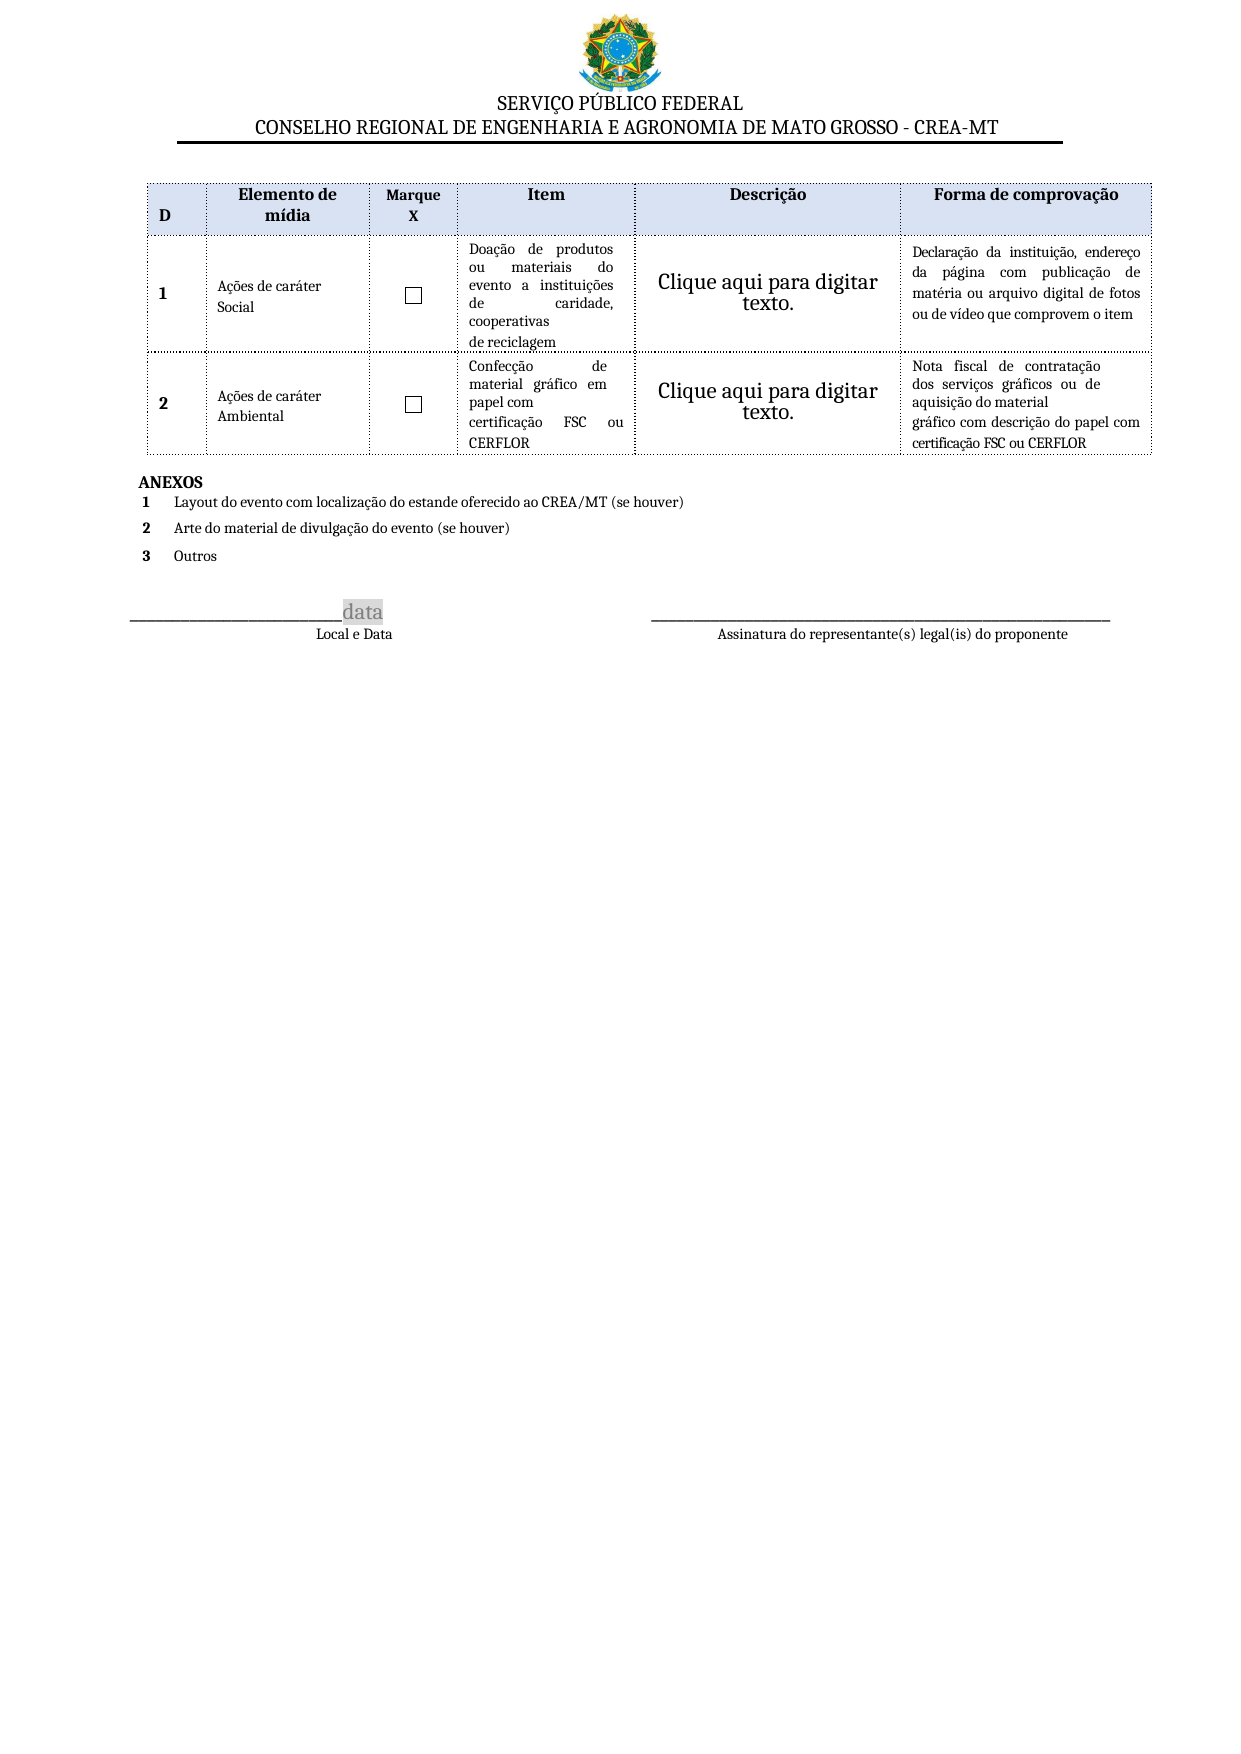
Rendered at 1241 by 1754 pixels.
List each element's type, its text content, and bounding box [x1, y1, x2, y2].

table_header _________________________ Local e Data [103, 599, 605, 669]
table_cell Confecção de material gráfico em papel com certificação FSC ou CERFLOR [458, 351, 635, 453]
table_cell Item [458, 183, 635, 235]
table_cell Nota fiscal de contratação dos serviços gráficos ou de aquisição do material gráfico com descrição do papel com certificação FSC ou CERFLOR [901, 351, 1152, 453]
picture [578, 14, 662, 92]
text ANEXOS [103, 472, 1063, 493]
table_header ______________________________________________________ Assinatura do representante(s) legal(is) do proponente [605, 599, 1181, 669]
table_cell Ações de caráter Social [206, 235, 369, 351]
table_cell D [148, 183, 206, 235]
table_cell Elemento de mídia [206, 183, 369, 235]
table_cell Marque X [369, 183, 458, 235]
table_header Layout do evento com localização do estande oferecido ao CREA/MT (se houver) [163, 493, 1151, 520]
table_cell [369, 235, 458, 351]
table_cell Doação de produtos ou materiais do evento a instituições de caridade, cooperativas de reciclagem [458, 235, 635, 351]
table_cell 2 [148, 351, 206, 453]
table_cell 3 [131, 547, 163, 572]
table_header 1 [131, 493, 163, 520]
table_cell Arte do material de divulgação do evento (se houver) [163, 520, 1151, 547]
table_cell Descrição [635, 183, 901, 235]
table_cell Ações de caráter Ambiental [206, 351, 369, 453]
table_cell Forma de comprovação [901, 183, 1152, 235]
table_cell [369, 351, 458, 453]
table_cell 2 [131, 520, 163, 547]
table_cell 1 [148, 235, 206, 351]
table_cell Outros [163, 547, 1151, 572]
table_cell Declaração da instituição, endereço da página com publicação de matéria ou arquivo digital de fotos ou de vídeo que comprovem o item [901, 235, 1152, 351]
